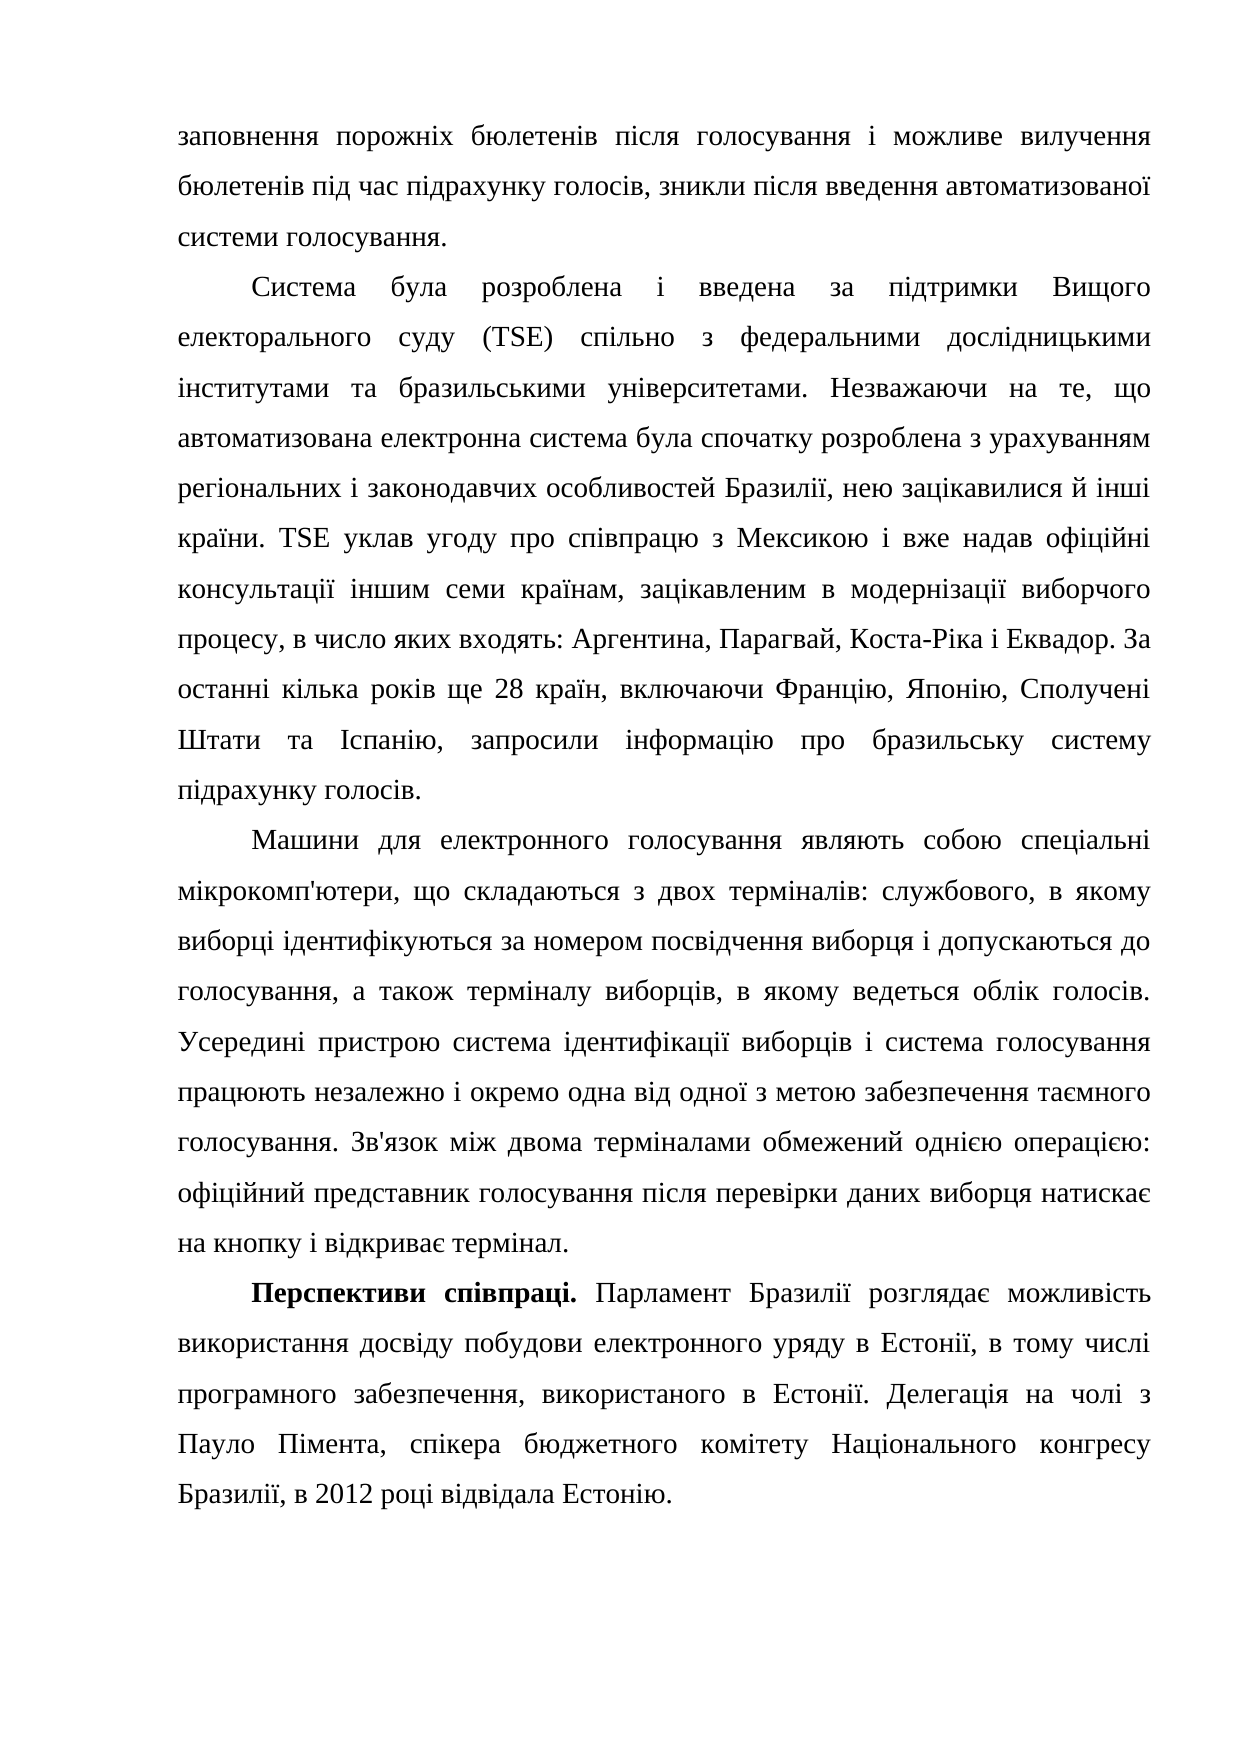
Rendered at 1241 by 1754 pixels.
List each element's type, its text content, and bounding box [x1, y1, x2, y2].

text Система була розроблена і введена за підтримки Вищого електорального суду (TSE) спільно з федеральними дослідницькими інститутами та бразильськими університетами. Незважаючи на те, що автоматизована електронна система була спочатку розроблена з урахуванням регіональних і законодавчих особливостей Бразилії, нею зацікавилися й інші країни. TSE уклав угоду про співпрацю з Мексикою і вже надав офіційні консультації іншим семи країнам, зацікавленим в модернізації виборчого процесу, в число яких входять: Аргентина, Парагвай, Коста-Ріка і Еквадор. За останні кілька років ще 28 країн, включаючи Францію, Японію, Сполучені Штати та Іспанію, запросили інформацію про бразильську систему підрахунку голосів. [177, 269, 1152, 806]
text Машини для електронного голосування являють собою спеціальні мікрокомп'ютери, що складаються з двох терміналів: службового, в якому виборці ідентифікуються за номером посвідчення виборця і допускаються до голосування, а також терміналу виборців, в якому ведеться облік голосів. Усередині пристрою система ідентифікації виборців і система голосування працюють незалежно і окремо одна від одної з метою забезпечення таємного голосування. Зв'язок між двома терміналами обмежений однією операцією: офіційний представник голосування після перевірки даних виборця натискає на кнопку і відкриває термінал. [177, 822, 1152, 1258]
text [177, 118, 1152, 252]
text Перспективи співпраці. Парламент Бразилії розглядає можливість використання досвіду побудови електронного уряду в Естонії, в тому числі програмного забезпечення, використаного в Естонії. Делегація на чолі з Пауло Пімента, спікера бюджетного комітету Національного конгресу Бразилії, в 2012 році відвідала Естонію. [177, 1275, 1152, 1510]
